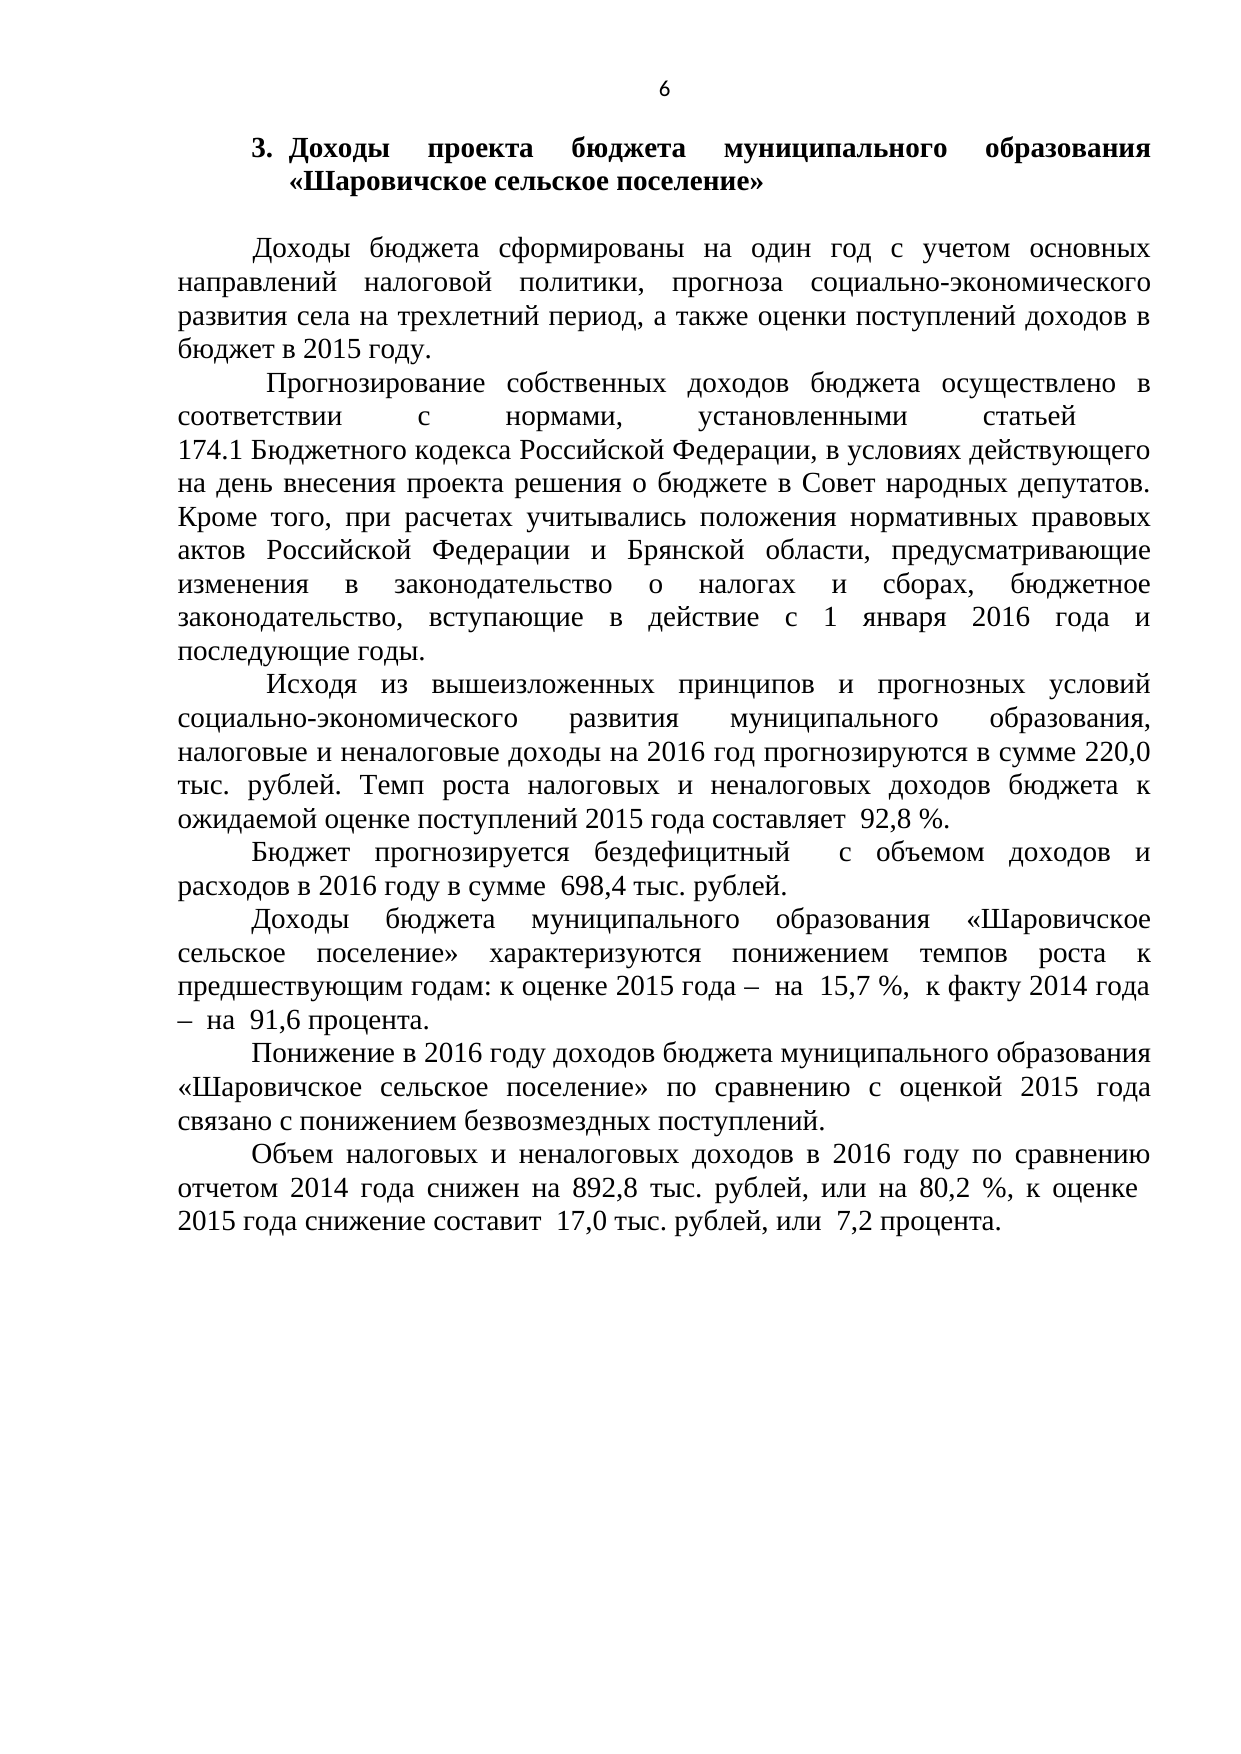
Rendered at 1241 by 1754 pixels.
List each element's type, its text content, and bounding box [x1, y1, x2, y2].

text Прогнозирование собственных доходов бюджета осуществлено в соответствии с нормами, установленными статьей 174.1 Бюджетного кодекса Российской Федерации, в условиях действующего на день внесения проекта решения о бюджете в Совет народных депутатов. Кроме того, при расчетах учитывались положения нормативных правовых актов Российской Федерации и Брянской области, предусматривающие изменения в законодательство о налогах и сборах, бюджетное законодательство, вступающие в действие с 1 января 2016 года и последующие годы. [177, 365, 1152, 667]
text Доходы бюджета муниципального образования «Шаровичское сельское поселение» характеризуются понижением темпов роста к предшествующим годам: к оценке 2015 года – на 15,7 %, к факту 2014 года – на 91,6 процента. [177, 901, 1152, 1036]
text Бюджет прогнозируется бездефицитный с объемом доходов и расходов в 2016 году в сумме 698,4 тыс. рублей. [177, 834, 1152, 901]
text Понижение в 2016 году доходов бюджета муниципального образования «Шаровичское сельское поселение» по сравнению с оценкой 2015 года связано с понижением безвозмездных поступлений. [177, 1036, 1152, 1136]
text Исходя из вышеизложенных принципов и прогнозных условий социально-экономического развития муниципального образования, налоговые и неналоговые доходы на 2016 год прогнозируются в сумме 220,0 тыс. рублей. Темп роста налоговых и неналоговых доходов бюджета к ожидаемой оценке поступлений 2015 года составляет 92,8 %. [177, 667, 1152, 834]
text Доходы бюджета сформированы на один год с учетом основных направлений налоговой политики, прогноза социально-экономического развития села на трехлетний период, а также оценки поступлений доходов в бюджет в 2015 году. [177, 231, 1152, 365]
text Объем налоговых и неналоговых доходов в 2016 году по сравнению отчетом 2014 года снижен на 892,8 тыс. рублей, или на 80,2 %, к оценке 2015 года снижение составит 17,0 тыс. рублей, или 7,2 процента. [177, 1136, 1152, 1237]
list Доходы проекта бюджета муниципального образования «Шаровичское сельское поселение» [251, 130, 1152, 197]
